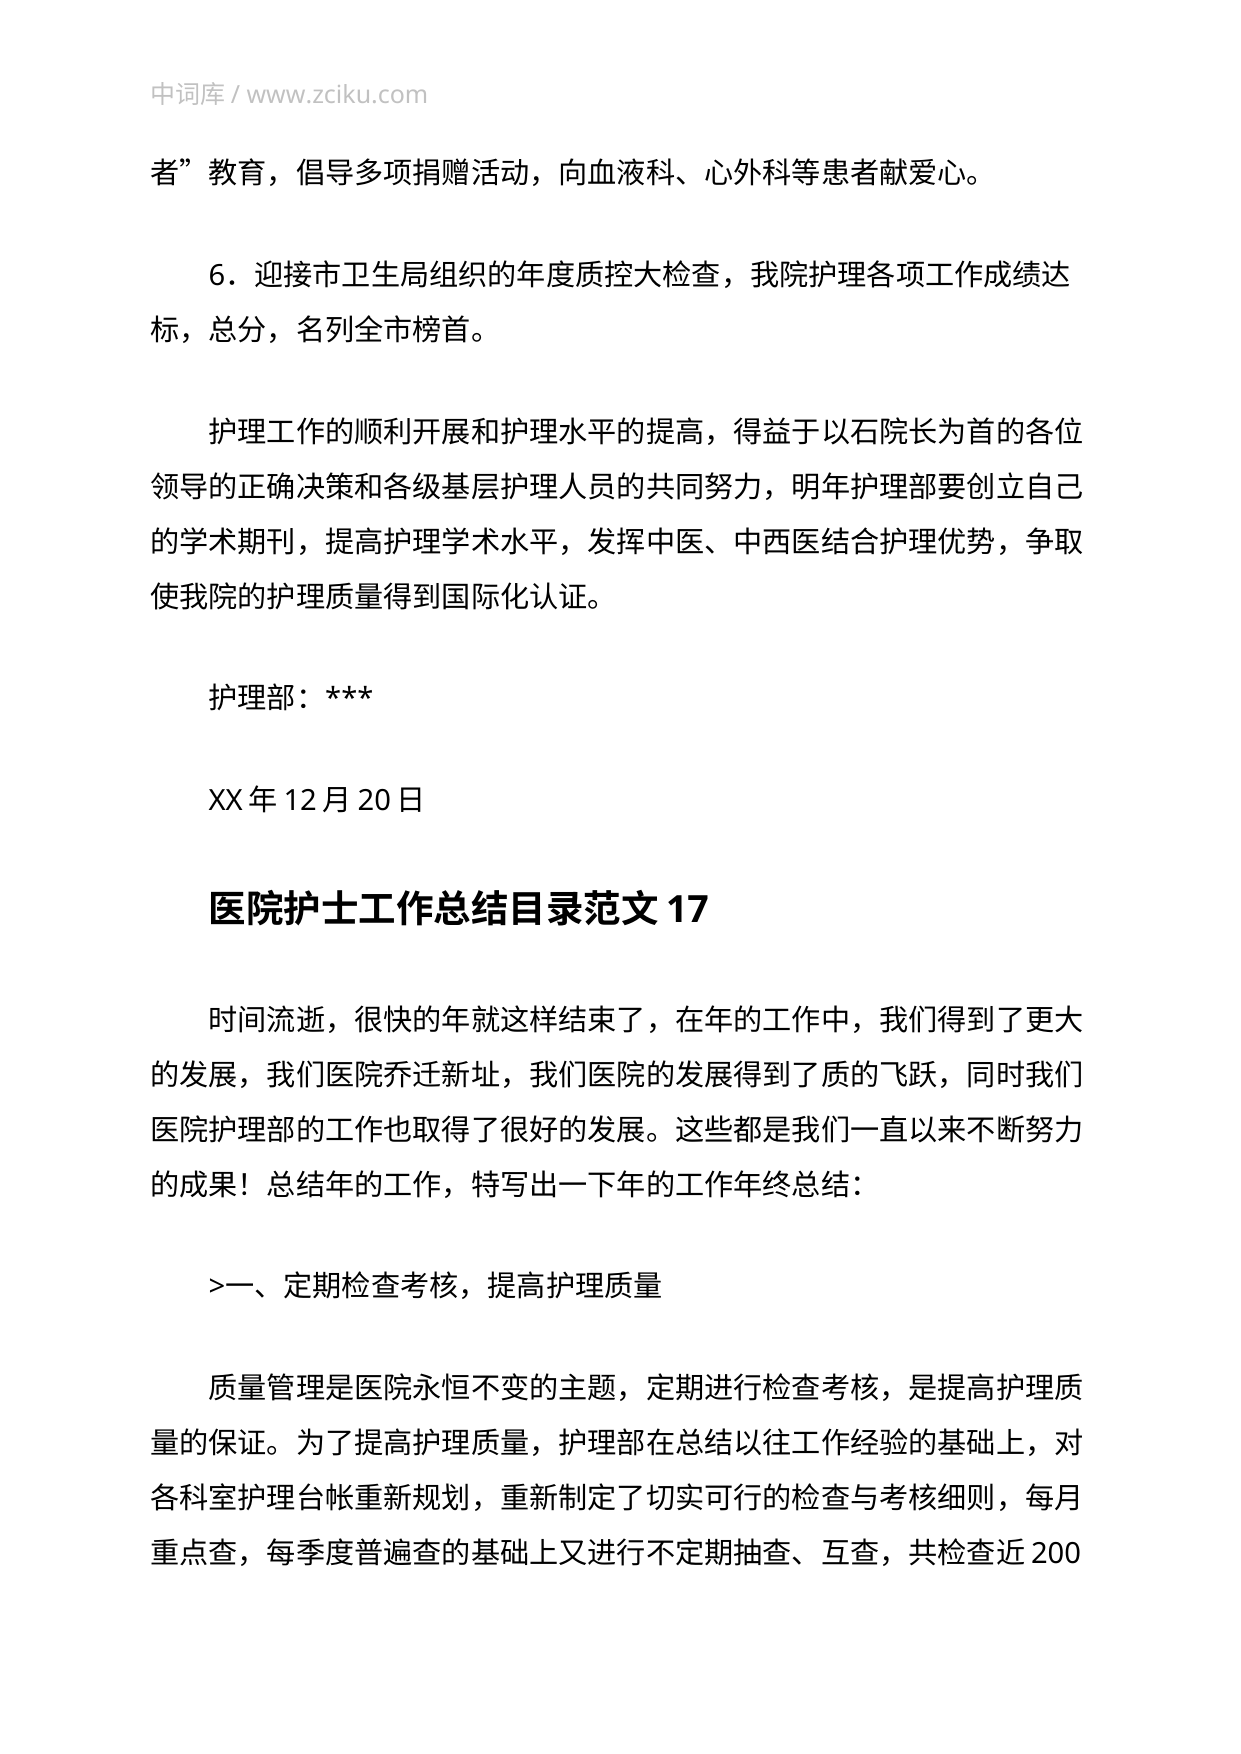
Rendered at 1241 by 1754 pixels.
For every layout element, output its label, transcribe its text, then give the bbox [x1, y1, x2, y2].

text 护理工作的顺利开展和护理水平的提高，得益于以石院长为首的各位领导的正确决策和各级基层护理人员的共同努力，明年护理部要创立自己的学术期刊，提高护理学术水平，发挥中医、中西医结合护理优势，争取使我院的护理质量得到国际化认证。 [150, 408, 1090, 616]
text 时间流逝，很快的年就这样结束了，在年的工作中，我们得到了更大的发展，我们医院乔迁新址，我们医院的发展得到了质的飞跃，同时我们医院护理部的工作也取得了很好的发展。这些都是我们一直以来不断努力的成果！总结年的工作，特写出一下年的工作年终总结： [150, 997, 1090, 1203]
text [150, 1365, 1090, 1572]
text 医院护士工作总结目录范文17 [150, 879, 1090, 933]
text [150, 150, 1090, 192]
text 护理部：*** [150, 675, 1090, 717]
text 6．迎接市卫生局组织的年度质控大检查，我院护理各项工作成绩达标，总分，名列全市榜首。 [150, 252, 1090, 349]
text XX年12月20日 [150, 777, 1090, 819]
text >一、定期检查考核，提高护理质量 [150, 1263, 1090, 1305]
